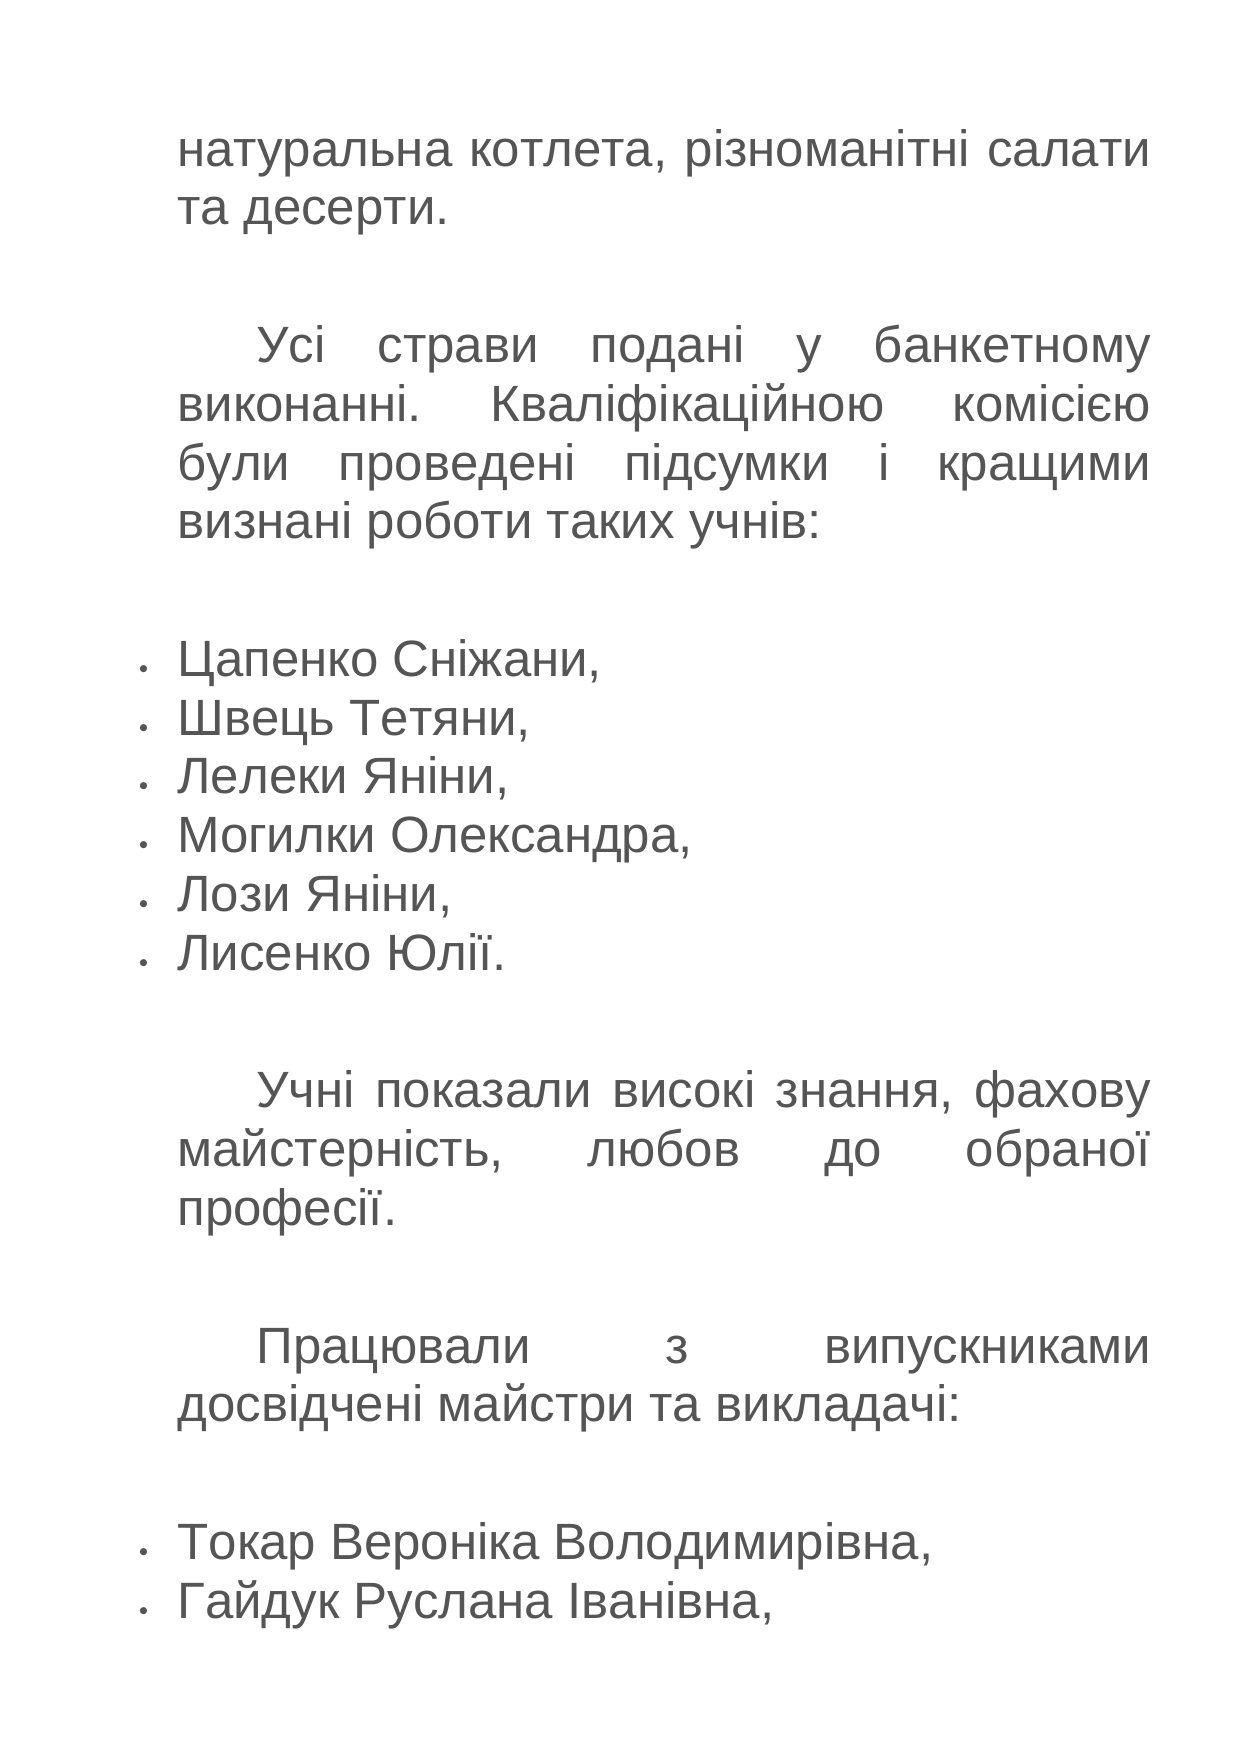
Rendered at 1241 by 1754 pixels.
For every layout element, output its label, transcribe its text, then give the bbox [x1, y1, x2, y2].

text Учні показали високі знання, фахову майстерність, любов до обраної професії. [177, 1060, 1152, 1236]
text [177, 118, 1152, 236]
list Лози Яніни, [140, 863, 1073, 922]
text Усі страви подані у банкетному виконанні. Кваліфікаційною комісією були проведені підсумки і кращими визнані роботи таких учнів: [177, 314, 1152, 549]
list Могилки Олександра, [140, 805, 1073, 863]
list Токар Вероніка Володимирівна, [140, 1512, 1073, 1570]
list Лелеки Яніни, [140, 746, 1073, 805]
list Лисенко Юлії. [140, 922, 1073, 981]
list Швець Тетяни, [140, 687, 1073, 746]
text Працювали з випускниками досвідчені майстри та викладачі: [177, 1315, 1152, 1433]
list Гайдук Руслана Іванівна, [140, 1570, 1073, 1629]
list Цапенко Сніжани, [140, 628, 1073, 687]
